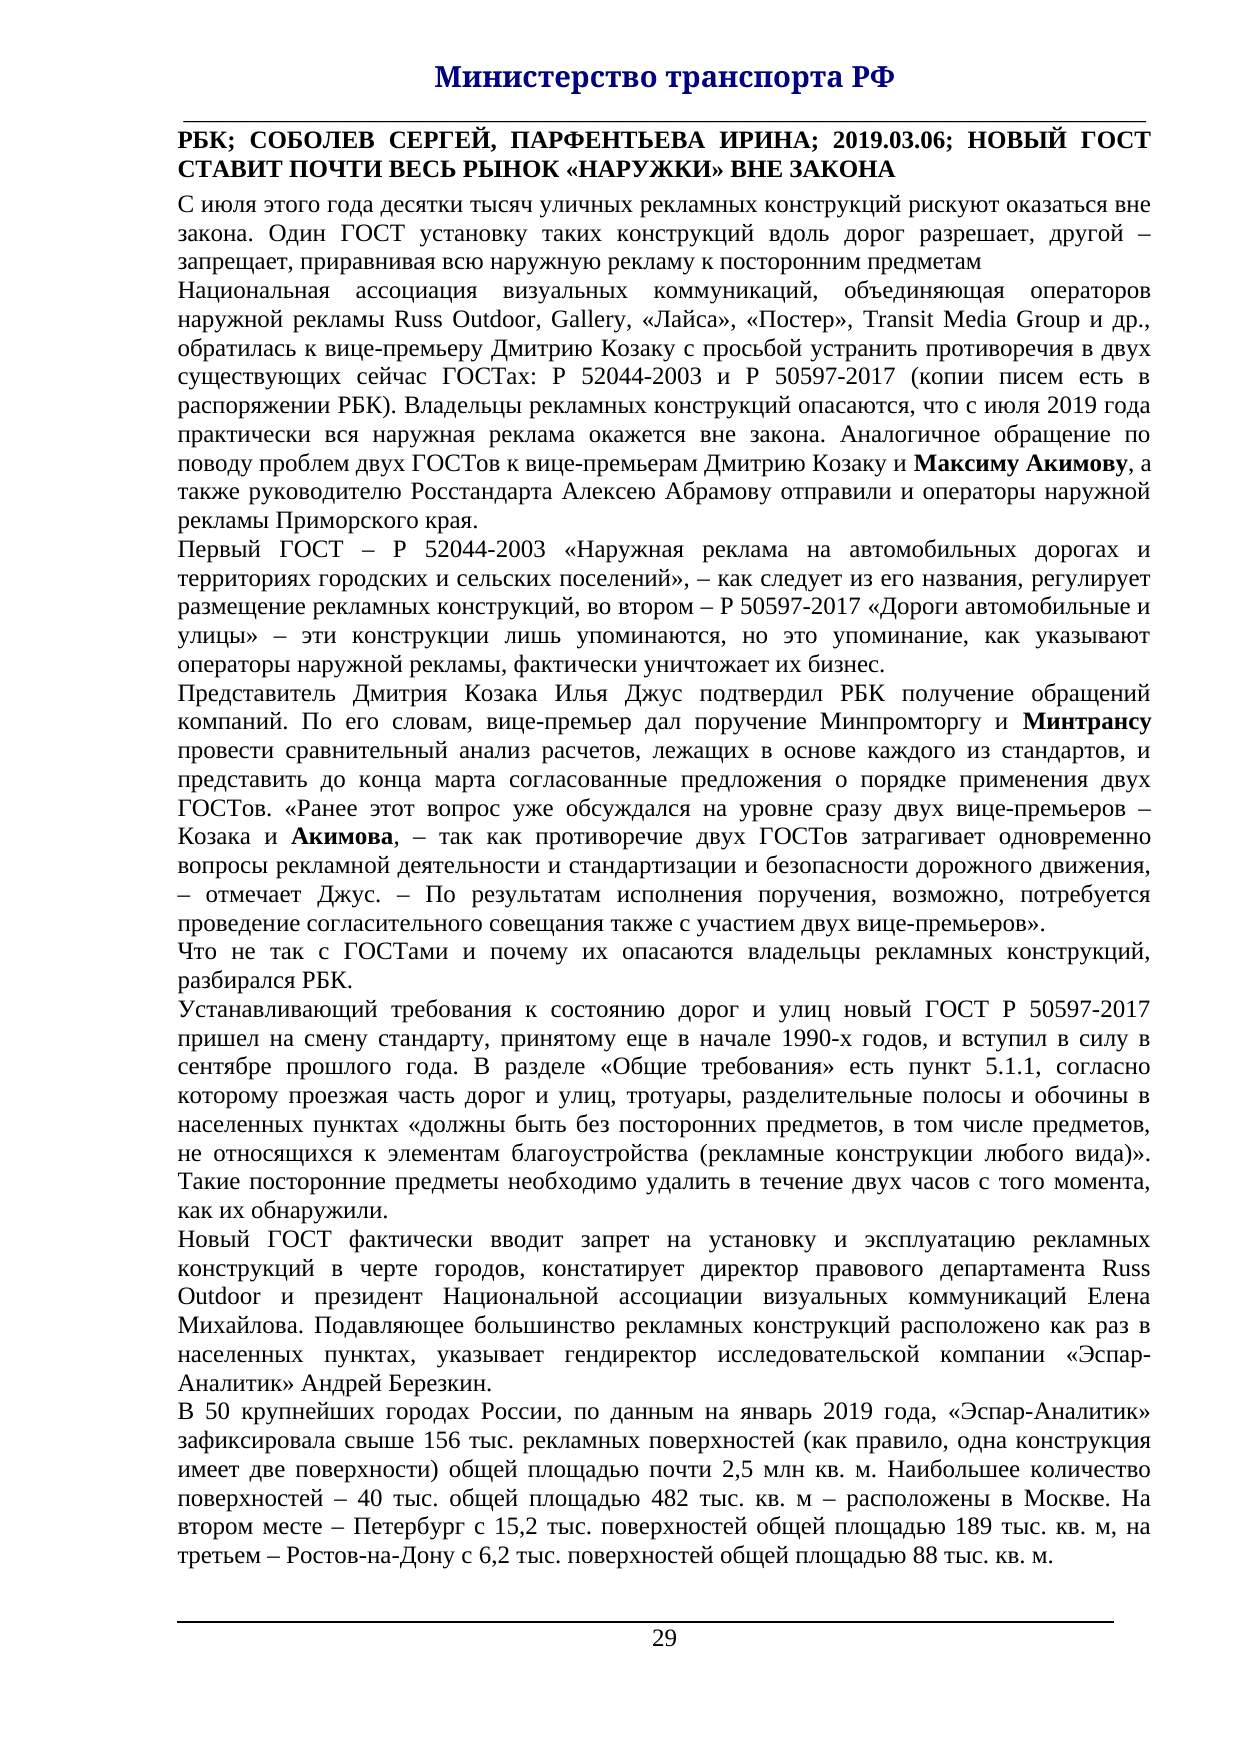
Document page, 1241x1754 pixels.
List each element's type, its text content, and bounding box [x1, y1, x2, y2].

text Новый ГОСТ фактически вводит запрет на установку и эксплуатацию рекламных конструкций в черте городов, констатирует директор правового департамента Russ Outdoor и президент Национальной ассоциации визуальных коммуникаций Елена Михайлова. Подавляющее большинство рекламных конструкций расположено как раз в населенных пунктах, указывает гендиректор исследовательской компании «Эспар-Аналитик» Андрей Березкин. [177, 1224, 1152, 1396]
text Устанавливающий требования к состоянию дорог и улиц новый ГОСТ Р 50597-2017 пришел на смену стандарту, принятому еще в начале 1990-х годов, и вступил в силу в сентябре прошлого года. В разделе «Общие требования» есть пункт 5.1.1, согласно которому проезжая часть дорог и улиц, тротуары, разделительные полосы и обочины в населенных пунктах «должны быть без посторонних предметов, в том числе предметов, не относящихся к элементам благоустройства (рекламные конструкции любого вида)». Такие посторонние предметы необходимо удалить в течение двух часов с того момента, как их обнаружили. [177, 994, 1152, 1224]
text Представитель Дмитрия Козака Илья Джус подтвердил РБК получение обращений компаний. По его словам, вице-премьер дал поручение Минпромторгу и Минтрансу провести сравнительный анализ расчетов, лежащих в основе каждого из стандартов, и представить до конца марта согласованные предложения о порядке применения двух ГОСТов. «Ранее этот вопрос уже обсуждался на уровне сразу двух вице-премьеров – Козака и Акимова, – так как противоречие двух ГОСТов затрагивает одновременно вопросы рекламной деятельности и стандартизации и безопасности дорожного движения, – отмечает Джус. – По результатам исполнения поручения, возможно, потребуется проведение согласительного совещания также с участием двух вице-премьеров». [177, 678, 1152, 936]
text Национальная ассоциация визуальных коммуникаций, объединяющая операторов наружной рекламы Russ Outdoor, Gallery, «Лайса», «Постер», Transit Media Group и др., обратилась к вице-премьеру Дмитрию Козаку с просьбой устранить противоречия в двух существующих сейчас ГОСТах: Р 52044-2003 и Р 50597-2017 (копии писем есть в распоряжении РБК). Владельцы рекламных конструкций опасаются, что с июля 2019 года практически вся наружная реклама окажется вне закона. Аналогичное обращение по поводу проблем двух ГОСТов к вице-премьерам Дмитрию Козаку и Максиму Акимову, а также руководителю Росстандарта Алексею Абрамову отправили и операторы наружной рекламы Приморского края. [177, 275, 1152, 534]
text С июля этого года десятки тысяч уличных рекламных конструкций рискуют оказаться вне закона. Один ГОСТ установку таких конструкций вдоль дорог разрешает, другой – запрещает, приравнивая всю наружную рекламу к посторонним предметам [177, 189, 1152, 275]
subtitle РБК; СОБОЛЕВ СЕРГЕЙ, ПАРФЕНТЬЕВА ИРИНА; 2019.03.06; НОВЫЙ ГОСТ СТАВИТ ПОЧТИ ВЕСЬ РЫНОК «НАРУЖКИ» ВНЕ ЗАКОНА [177, 125, 1152, 183]
text Первый ГОСТ – Р 52044-2003 «Наружная реклама на автомобильных дорогах и территориях городских и сельских поселений», – как следует из его названия, регулирует размещение рекламных конструкций, во втором – Р 50597-2017 «Дороги автомобильные и улицы» – эти конструкции лишь упоминаются, но это упоминание, как указывают операторы наружной рекламы, фактически уничтожает их бизнес. [177, 534, 1152, 678]
text Что не так с ГОСТами и почему их опасаются владельцы рекламных конструкций, разбирался РБК. [177, 936, 1152, 994]
text В 50 крупнейших городах России, по данным на январь 2019 года, «Эспар-Аналитик» зафиксировала свыше 156 тыс. рекламных поверхностей (как правило, одна конструкция имеет две поверхности) общей площадью почти 2,5 млн кв. м. Наибольшее количество поверхностей – 40 тыс. общей площадью 482 тыс. кв. м – расположены в Москве. На втором месте – Петербург с 15,2 тыс. поверхностей общей площадью 189 тыс. кв. м, на третьем – Ростов-на-Дону с 6,2 тыс. поверхностей общей площадью 88 тыс. кв. м. [177, 1396, 1152, 1569]
